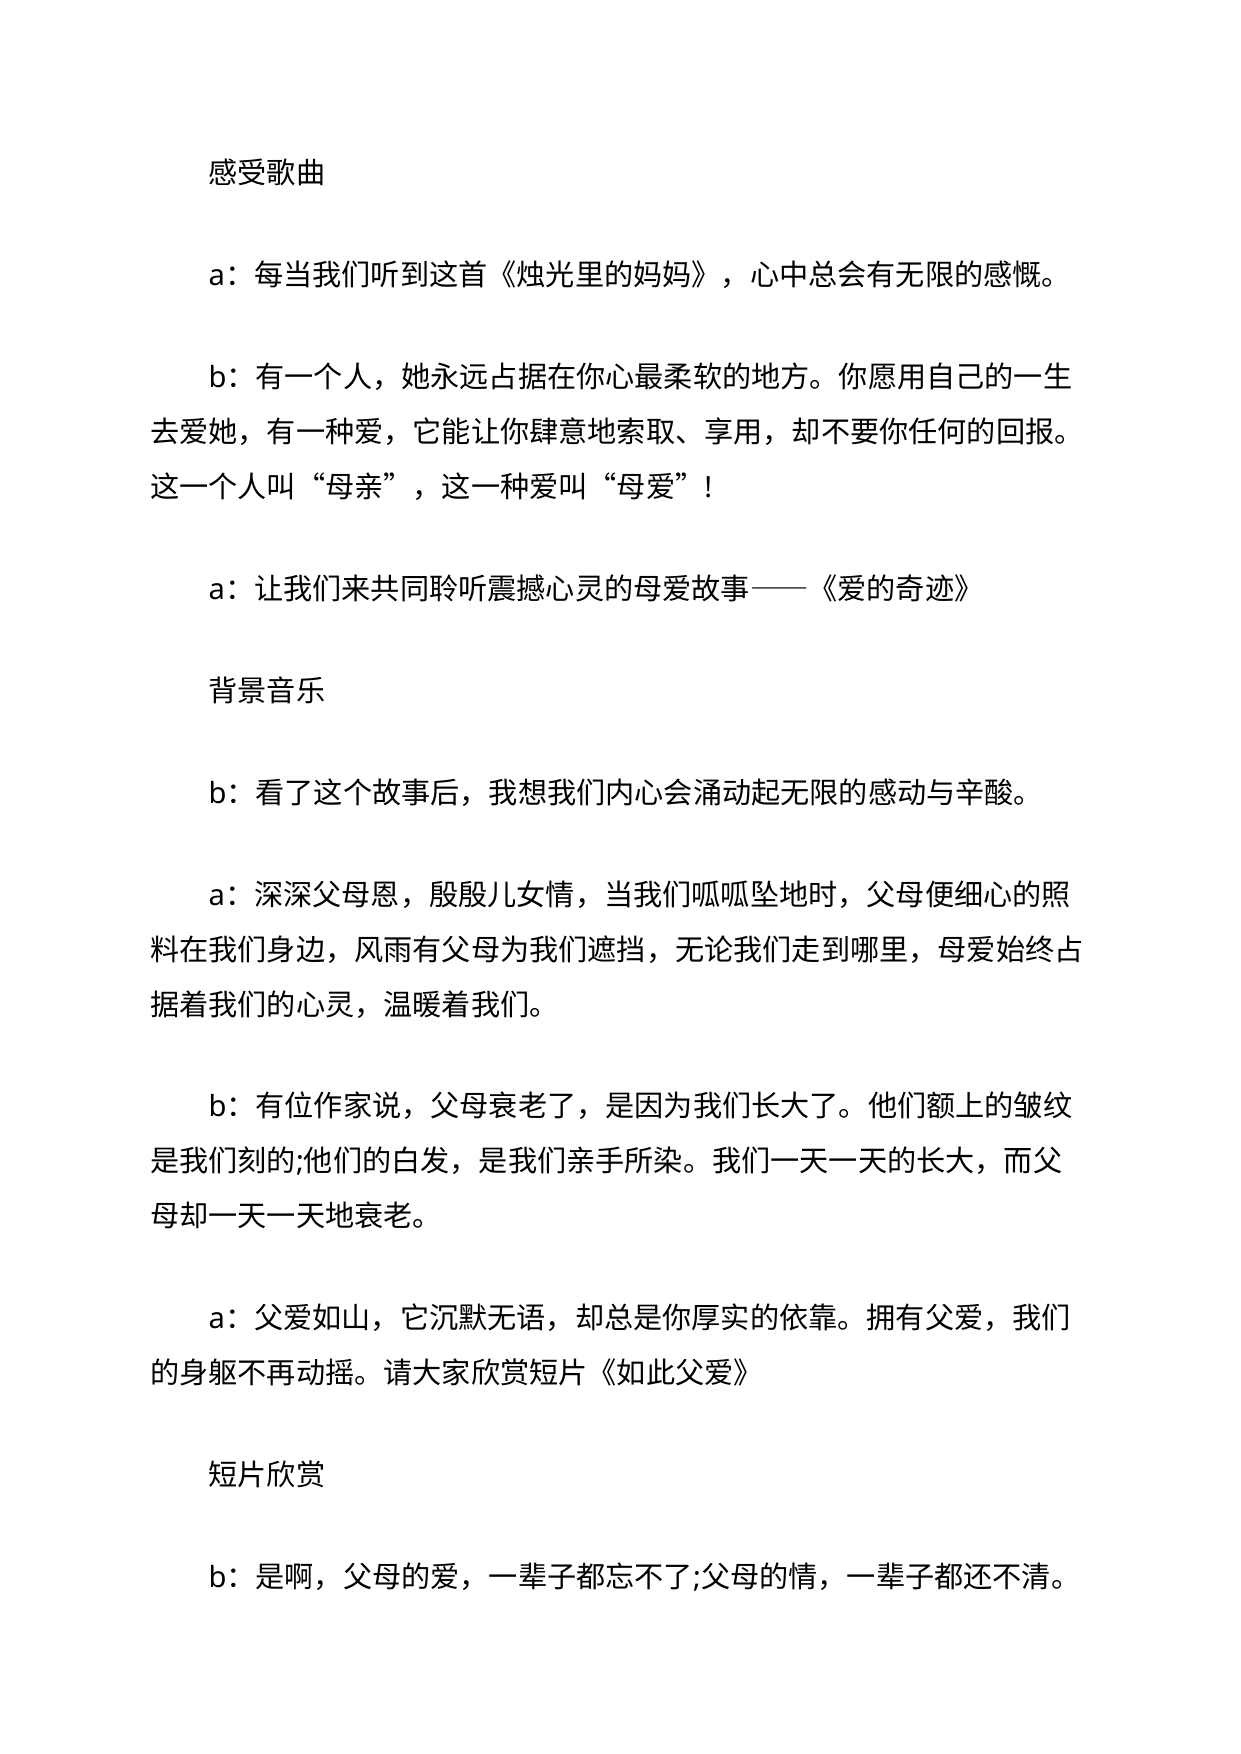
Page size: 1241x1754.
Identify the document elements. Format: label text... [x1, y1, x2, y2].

text b：有一个人，她永远占据在你心最柔软的地方。你愿用自己的一生去爱她，有一种爱，它能让你肆意地索取、享用，却不要你任何的回报。这一个人叫“母亲”，这一种爱叫“母爱”! [150, 354, 1090, 506]
text b：有位作家说，父母衰老了，是因为我们长大了。他们额上的皱纹是我们刻的;他们的白发，是我们亲手所染。我们一天一天的长大，而父母却一天一天地衰老。 [150, 1083, 1090, 1235]
text 短片欣赏 [150, 1452, 1090, 1494]
text a：深深父母恩，殷殷儿女情，当我们呱呱坠地时，父母便细心的照料在我们身边，风雨有父母为我们遮挡，无论我们走到哪里，母爱始终占据着我们的心灵，温暖着我们。 [150, 871, 1090, 1023]
text 感受歌曲 [150, 150, 1090, 192]
text a：让我们来共同聆听震撼心灵的母爱故事——《爱的奇迹》 [150, 566, 1090, 608]
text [150, 1553, 1090, 1596]
text a：每当我们听到这首《烛光里的妈妈》，心中总会有无限的感慨。 [150, 252, 1090, 294]
text b：看了这个故事后，我想我们内心会涌动起无限的感动与辛酸。 [150, 769, 1090, 812]
text 背景音乐 [150, 668, 1090, 710]
text a：父爱如山，它沉默无语，却总是你厚实的依靠。拥有父爱，我们的身躯不再动摇。请大家欣赏短片《如此父爱》 [150, 1295, 1090, 1392]
